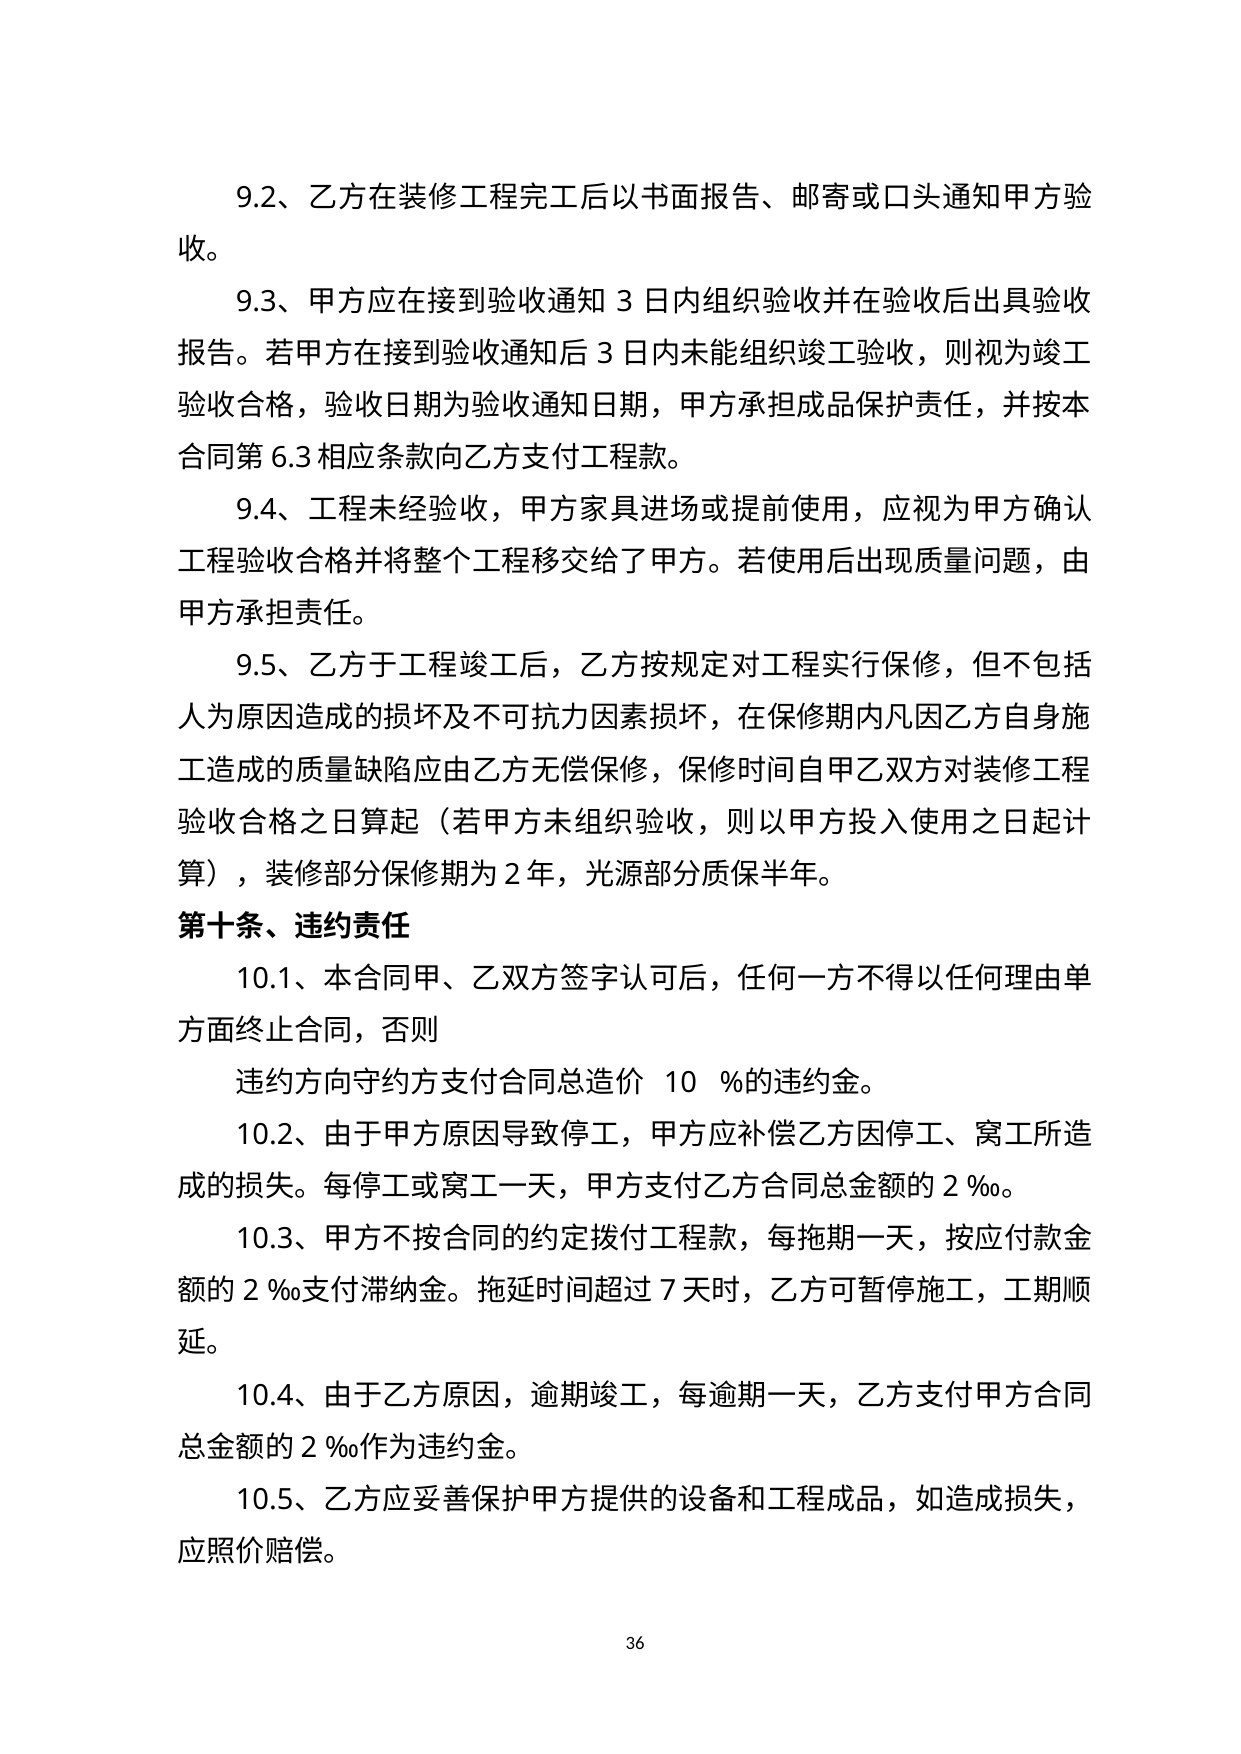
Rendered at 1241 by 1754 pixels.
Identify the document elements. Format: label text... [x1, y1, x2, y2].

text 10.3、甲方不按合同的约定拨付工程款，每拖期一天，按应付款金额的 2 ‰支付滞纳金。拖延时间超过7天时，乙方可暂停施工，工期顺延。 [177, 1207, 1092, 1363]
text 9.5、乙方于工程竣工后，乙方按规定对工程实行保修，但不包括人为原因造成的损坏及不可抗力因素损坏，在保修期内凡因乙方自身施工造成的质量缺陷应由乙方无偿保修，保修时间自甲乙双方对装修工程验收合格之日算起（若甲方未组织验收，则以甲方投入使用之日起计算），装修部分保修期为2年，光源部分质保半年。 [177, 634, 1092, 894]
text 10.5、乙方应妥善保护甲方提供的设备和工程成品，如造成损失，应照价赔偿。 [177, 1467, 1092, 1572]
text 10.4、由于乙方原因，逾期竣工，每逾期一天，乙方支付甲方合同总金额的 2 ‰作为违约金。 [177, 1363, 1092, 1467]
text 9.3、甲方应在接到验收通知 3 日内组织验收并在验收后出具验收报告。若甲方在接到验收通知后 3 日内未能组织竣工验收，则视为竣工验收合格，验收日期为验收通知日期，甲方承担成品保护责任，并按本合同第6.3相应条款向乙方支付工程款。 [177, 269, 1092, 478]
text 9.4、工程未经验收，甲方家具进场或提前使用，应视为甲方确认工程验收合格并将整个工程移交给了甲方。若使用后出现质量问题，由甲方承担责任。 [177, 478, 1092, 634]
text 10.2、由于甲方原因导致停工，甲方应补偿乙方因停工、窝工所造成的损失。每停工或窝工一天，甲方支付乙方合同总金额的 2 ‰。 [177, 1103, 1092, 1207]
text 10.1、本合同甲、乙双方签字认可后，任何一方不得以任何理由单方面终止合同，否则 [177, 947, 1092, 1051]
text 违约方向守约方支付合同总造价 10 %的违约金。 [177, 1051, 1092, 1103]
text 9.2、乙方在装修工程完工后以书面报告、邮寄或口头通知甲方验收。 [177, 165, 1092, 269]
text 第十条、违约责任 [177, 894, 1092, 947]
